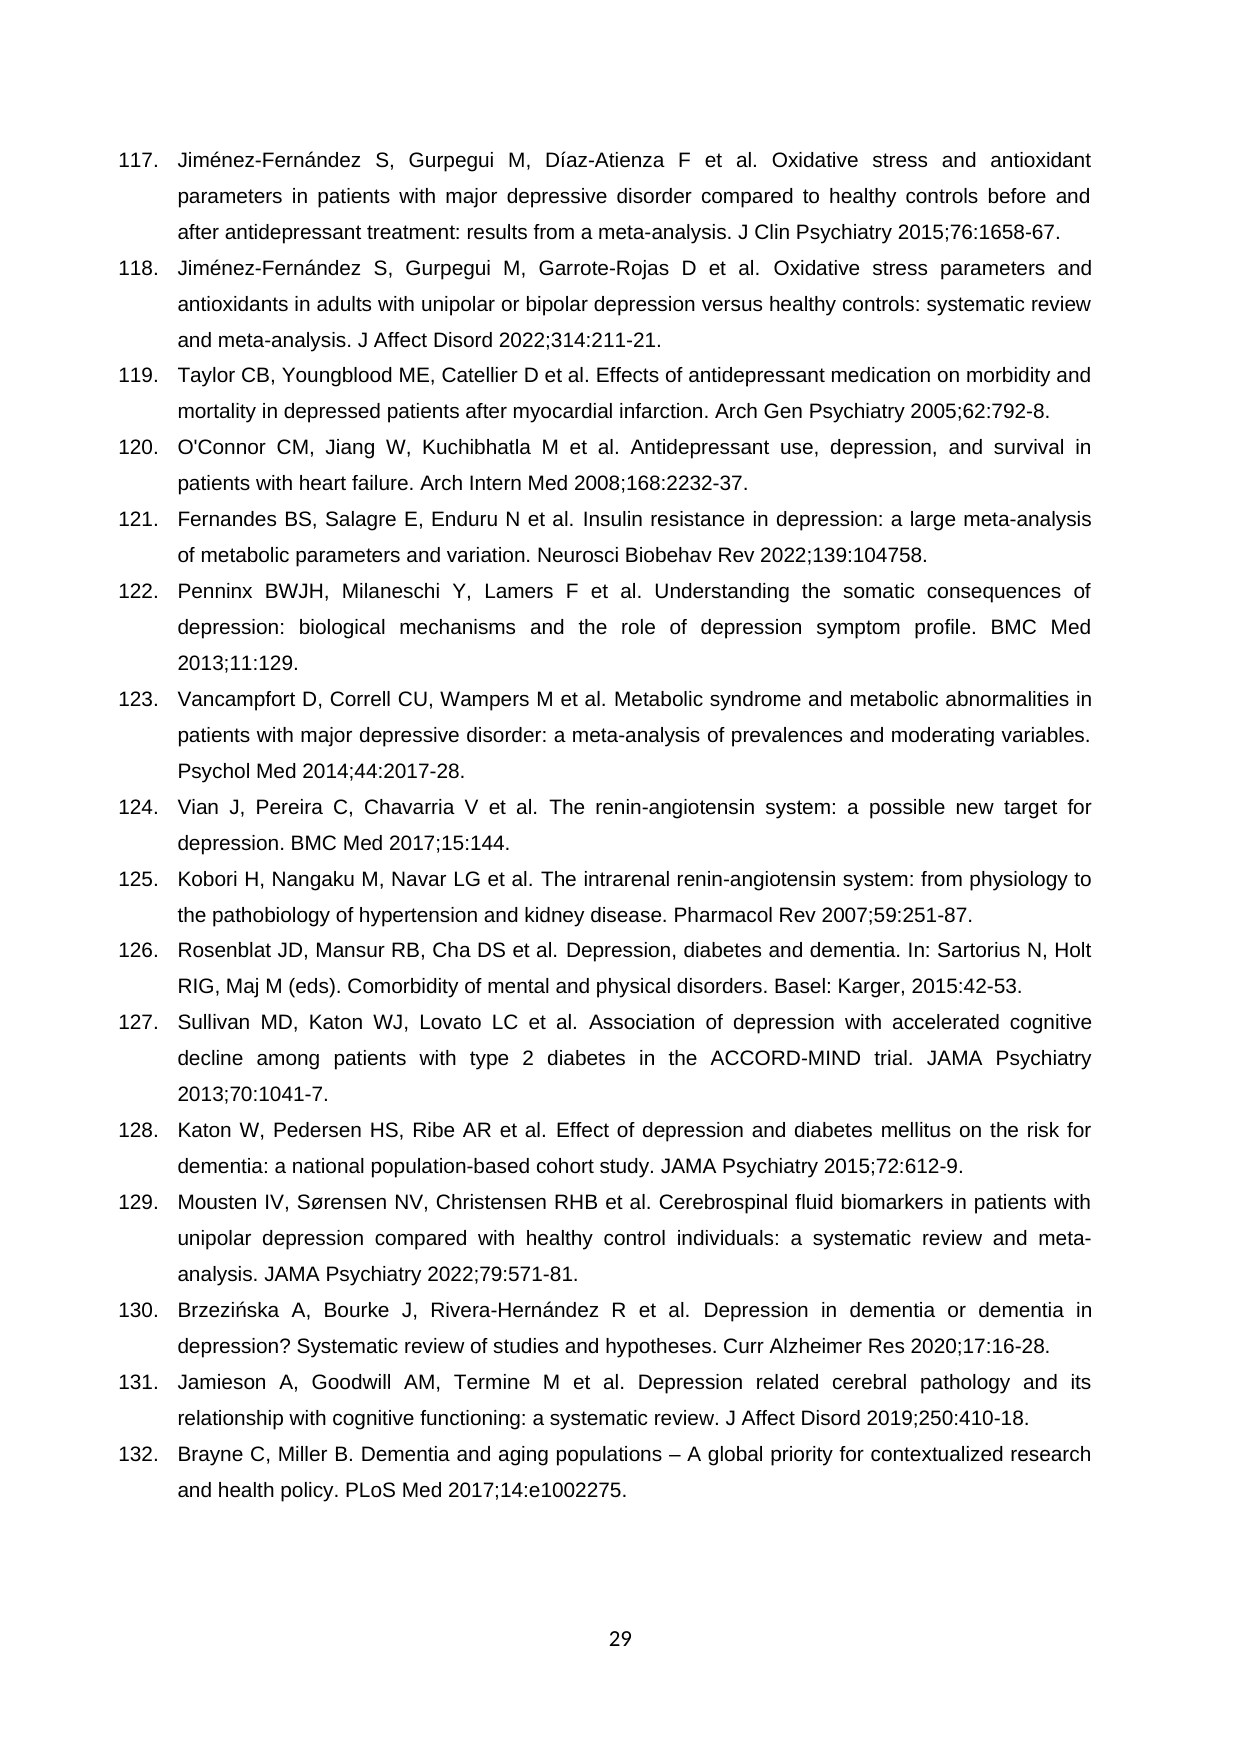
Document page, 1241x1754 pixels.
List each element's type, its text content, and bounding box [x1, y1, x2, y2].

list Katon W, Pedersen HS, Ribe AR et al. Effect of depression and diabetes mellitus on the risk for dementia: a national population-based cohort study. JAMA Psychiatry 2015;72:612-9. [118, 1118, 1092, 1178]
list Jamieson A, Goodwill AM, Termine M et al. Depression related cerebral pathology and its relationship with cognitive functioning: a systematic review. J Affect Disord 2019;250:410-18. [118, 1369, 1092, 1429]
list Vancampfort D, Correll CU, Wampers M et al. Metabolic syndrome and metabolic abnormalities in patients with major depressive disorder: a meta-analysis of prevalences and moderating variables. Psychol Med 2014;44:2017-28. [118, 687, 1092, 783]
list Vian J, Pereira C, Chavarria V et al. The renin-angiotensin system: a possible new target for depression. BMC Med 2017;15:144. [118, 794, 1092, 854]
list Jiménez-Fernández S, Gurpegui M, Garrote-Rojas D et al. Oxidative stress parameters and antioxidants in adults with unipolar or bipolar depression versus healthy controls: systematic review and meta-analysis. J Affect Disord 2022;314:211-21. [118, 256, 1092, 351]
list Taylor CB, Youngblood ME, Catellier D et al. Effects of antidepressant medication on morbidity and mortality in depressed patients after myocardial infarction. Arch Gen Psychiatry 2005;62:792-8. [118, 363, 1092, 423]
list Jiménez-Fernández S, Gurpegui M, Díaz-Atienza F et al. Oxidative stress and antioxidant parameters in patients with major depressive disorder compared to healthy controls before and after antidepressant treatment: results from a meta-analysis. J Clin Psychiatry 2015;76:1658-67. [118, 148, 1092, 243]
list Kobori H, Nangaku M, Navar LG et al. The intrarenal renin-angiotensin system: from physiology to the pathobiology of hypertension and kidney disease. Pharmacol Rev 2007;59:251-87. [118, 866, 1092, 926]
list Penninx BWJH, Milaneschi Y, Lamers F et al. Understanding the somatic consequences of depression: biological mechanisms and the role of depression symptom profile. BMC Med 2013;11:129. [118, 579, 1092, 675]
list Sullivan MD, Katon WJ, Lovato LC et al. Association of depression with accelerated cognitive decline among patients with type 2 diabetes in the ACCORD-MIND trial. JAMA Psychiatry 2013;70:1041-7. [118, 1010, 1092, 1106]
list Brayne C, Miller B. Dementia and aging populations – A global priority for contextualized research and health policy. PLoS Med 2017;14:e1002275. [118, 1441, 1092, 1501]
list Fernandes BS, Salagre E, Enduru N et al. Insulin resistance in depression: a large meta-analysis of metabolic parameters and variation. Neurosci Biobehav Rev 2022;139:104758. [118, 507, 1092, 567]
list Rosenblat JD, Mansur RB, Cha DS et al. Depression, diabetes and dementia. In: Sartorius N, Holt RIG, Maj M (eds). Comorbidity of mental and physical disorders. Basel: Karger, 2015:42-53. [118, 938, 1092, 998]
list Mousten IV, Sørensen NV, Christensen RHB et al. Cerebrospinal fluid biomarkers in patients with unipolar depression compared with healthy control individuals: a systematic review and meta-analysis. JAMA Psychiatry 2022;79:571-81. [118, 1190, 1092, 1286]
list Brzezińska A, Bourke J, Rivera-Hernández R et al. Depression in dementia or dementia in depression? Systematic review of studies and hypotheses. Curr Alzheimer Res 2020;17:16-28. [118, 1298, 1092, 1358]
list O'Connor CM, Jiang W, Kuchibhatla M et al. Antidepressant use, depression, and survival in patients with heart failure. Arch Intern Med 2008;168:2232-37. [118, 435, 1092, 495]
